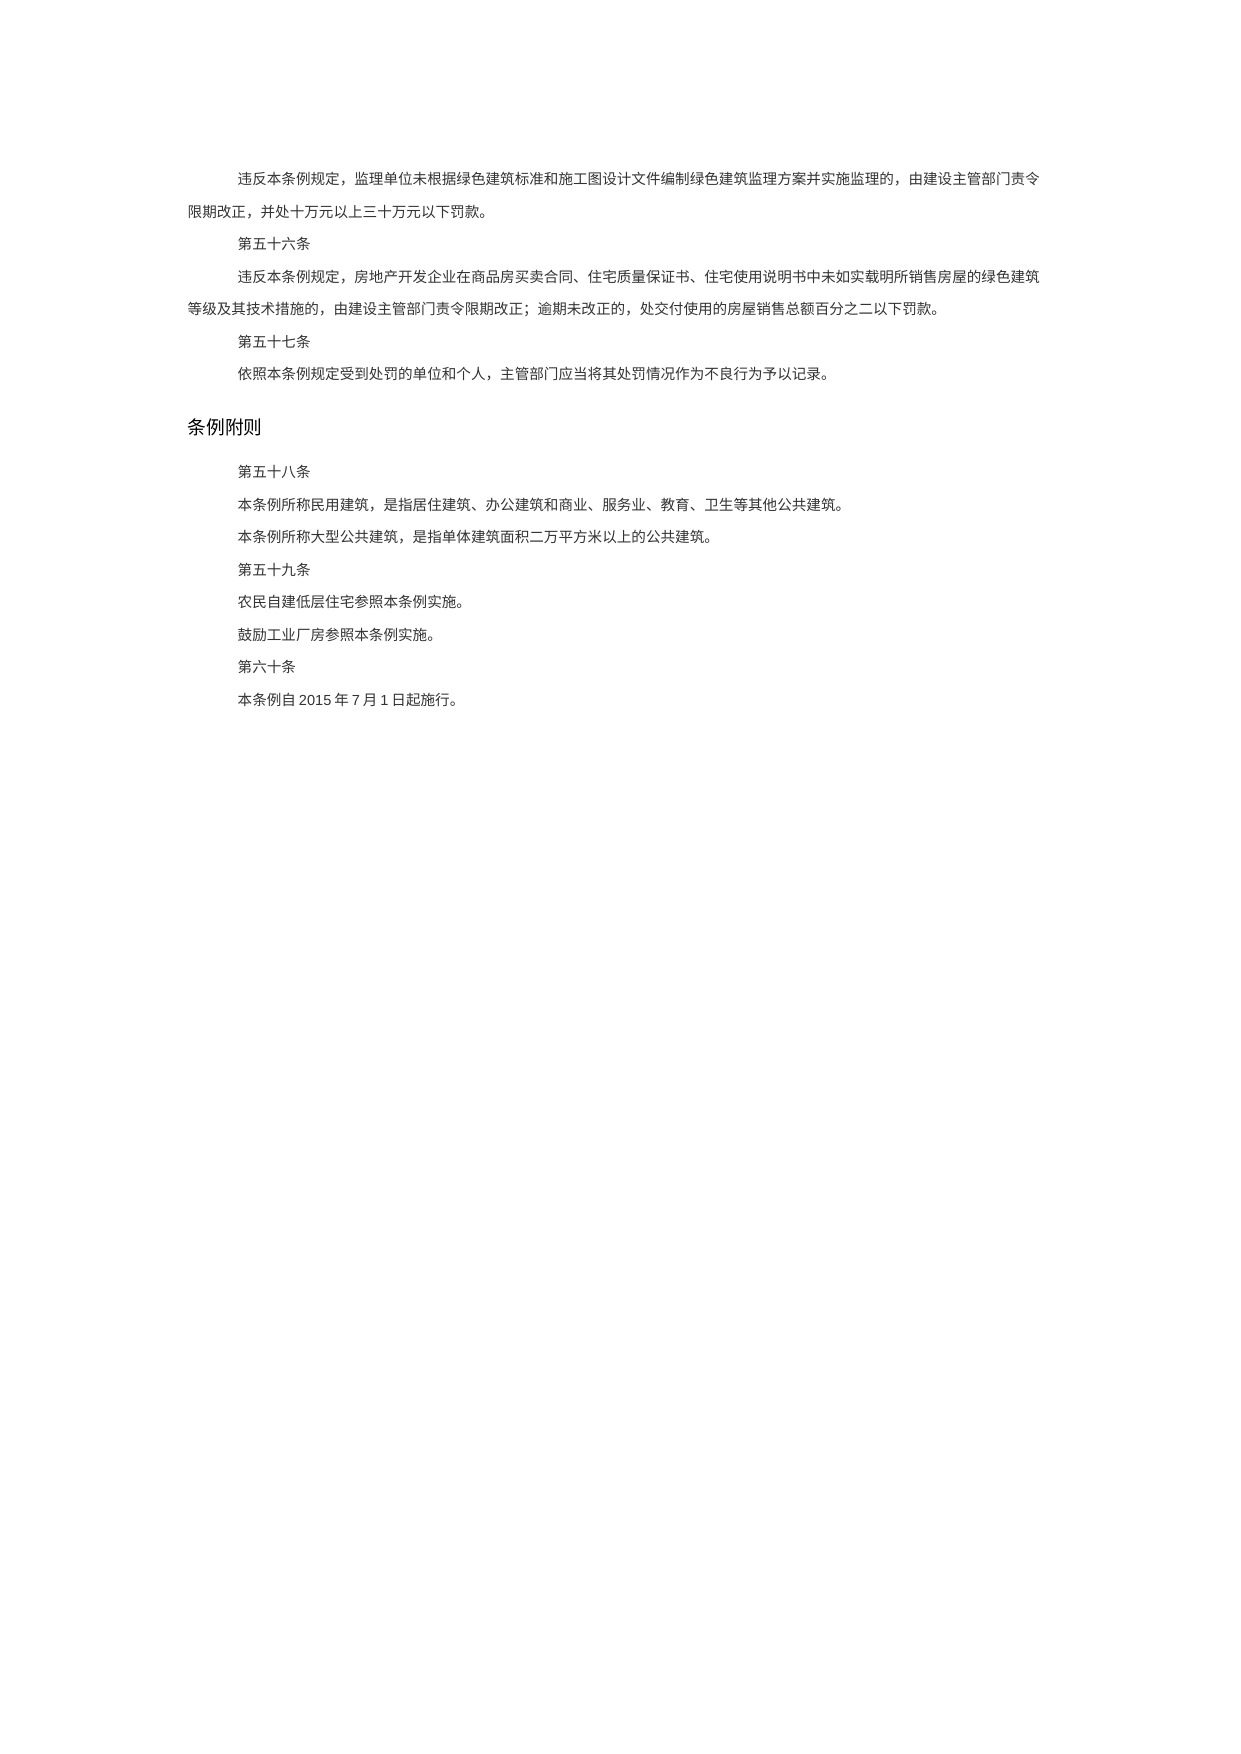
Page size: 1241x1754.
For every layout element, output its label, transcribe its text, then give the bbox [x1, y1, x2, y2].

text 第六十条 [187, 650, 1053, 683]
text 条例附则 [187, 410, 1053, 443]
text 依照本条例规定受到处罚的单位和个人，主管部门应当将其处罚情况作为不良行为予以记录。 [187, 357, 1053, 389]
text 第五十七条 [187, 324, 1053, 357]
text 第五十六条 [187, 227, 1053, 259]
text 违反本条例规定，监理单位未根据绿色建筑标准和施工图设计文件编制绿色建筑监理方案并实施监理的，由建设主管部门责令限期改正，并处十万元以上三十万元以下罚款。 [187, 162, 1053, 227]
text 违反本条例规定，房地产开发企业在商品房买卖合同、住宅质量保证书、住宅使用说明书中未如实载明所销售房屋的绿色建筑等级及其技术措施的，由建设主管部门责令限期改正；逾期未改正的，处交付使用的房屋销售总额百分之二以下罚款。 [187, 259, 1053, 324]
text 第五十八条 [187, 455, 1053, 488]
text 本条例自2015年7月1日起施行。 [187, 683, 1053, 715]
text 鼓励工业厂房参照本条例实施。 [187, 618, 1053, 650]
text 第五十九条 [187, 553, 1053, 585]
text 本条例所称民用建筑，是指居住建筑、办公建筑和商业、服务业、教育、卫生等其他公共建筑。 [187, 488, 1053, 520]
text 本条例所称大型公共建筑，是指单体建筑面积二万平方米以上的公共建筑。 [187, 520, 1053, 553]
text 农民自建低层住宅参照本条例实施。 [187, 585, 1053, 618]
